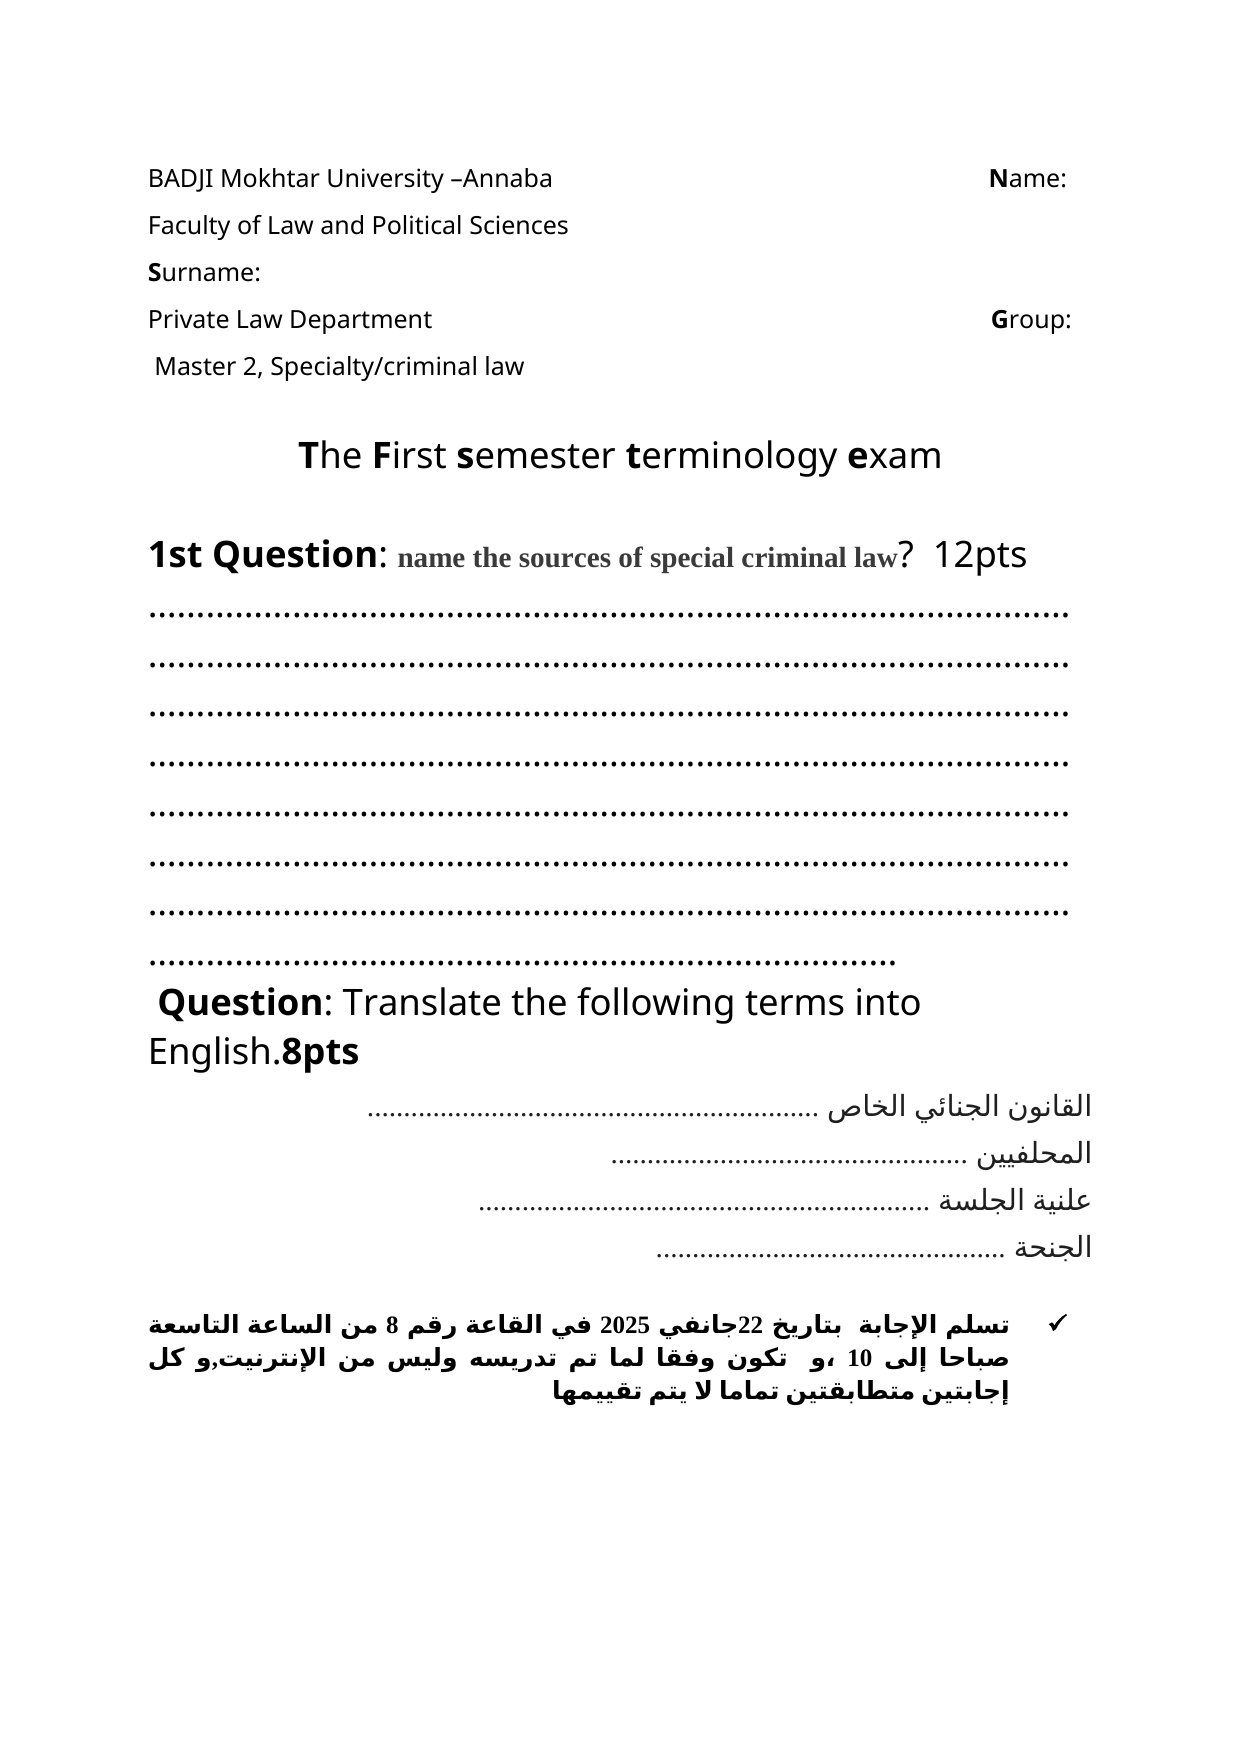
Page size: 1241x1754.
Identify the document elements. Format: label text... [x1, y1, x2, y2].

text The First semester terminology exam [148, 429, 1093, 479]
text المحلفيين ................................................. [148, 1122, 1093, 1169]
text الجنحة ................................................ [148, 1216, 1093, 1263]
list تسلم الإجابة بتاريخ 22جانفي 2025 في القاعة رقم 8 من الساعة التاسعة صباحا إلى 10 ،و تكون وفقا لما تم تدريسه وليس من الإنترنيت,و كل إجابتين متطابقتين تماما لا يتم تقييمها [148, 1310, 1047, 1405]
text BADJI Mokhtar University –Annaba Name: [148, 148, 1093, 194]
text 1st Question: name the sources of special criminal law? 12pts [148, 529, 1093, 578]
text علنية الجلسة .............................................................. [148, 1169, 1093, 1216]
text ………………………………………………………………………………………………………………………………………………………………………………………………………………………………………………………………………………………………………………………………………………………………………………………………………………………………………………………………………………………………………………………………………………………………………………………………………………………………………………………………………………………… [148, 578, 1093, 976]
text Question: Translate the following terms into English.8pts [148, 976, 1093, 1075]
text Faculty of Law and Political Sciences Surname: [148, 194, 1093, 288]
text Private Law Department Group: [148, 288, 1093, 336]
text القانون الجنائي الخاص .............................................................. [148, 1075, 1093, 1122]
text Master 2, Specialty/criminal law [148, 336, 1093, 382]
